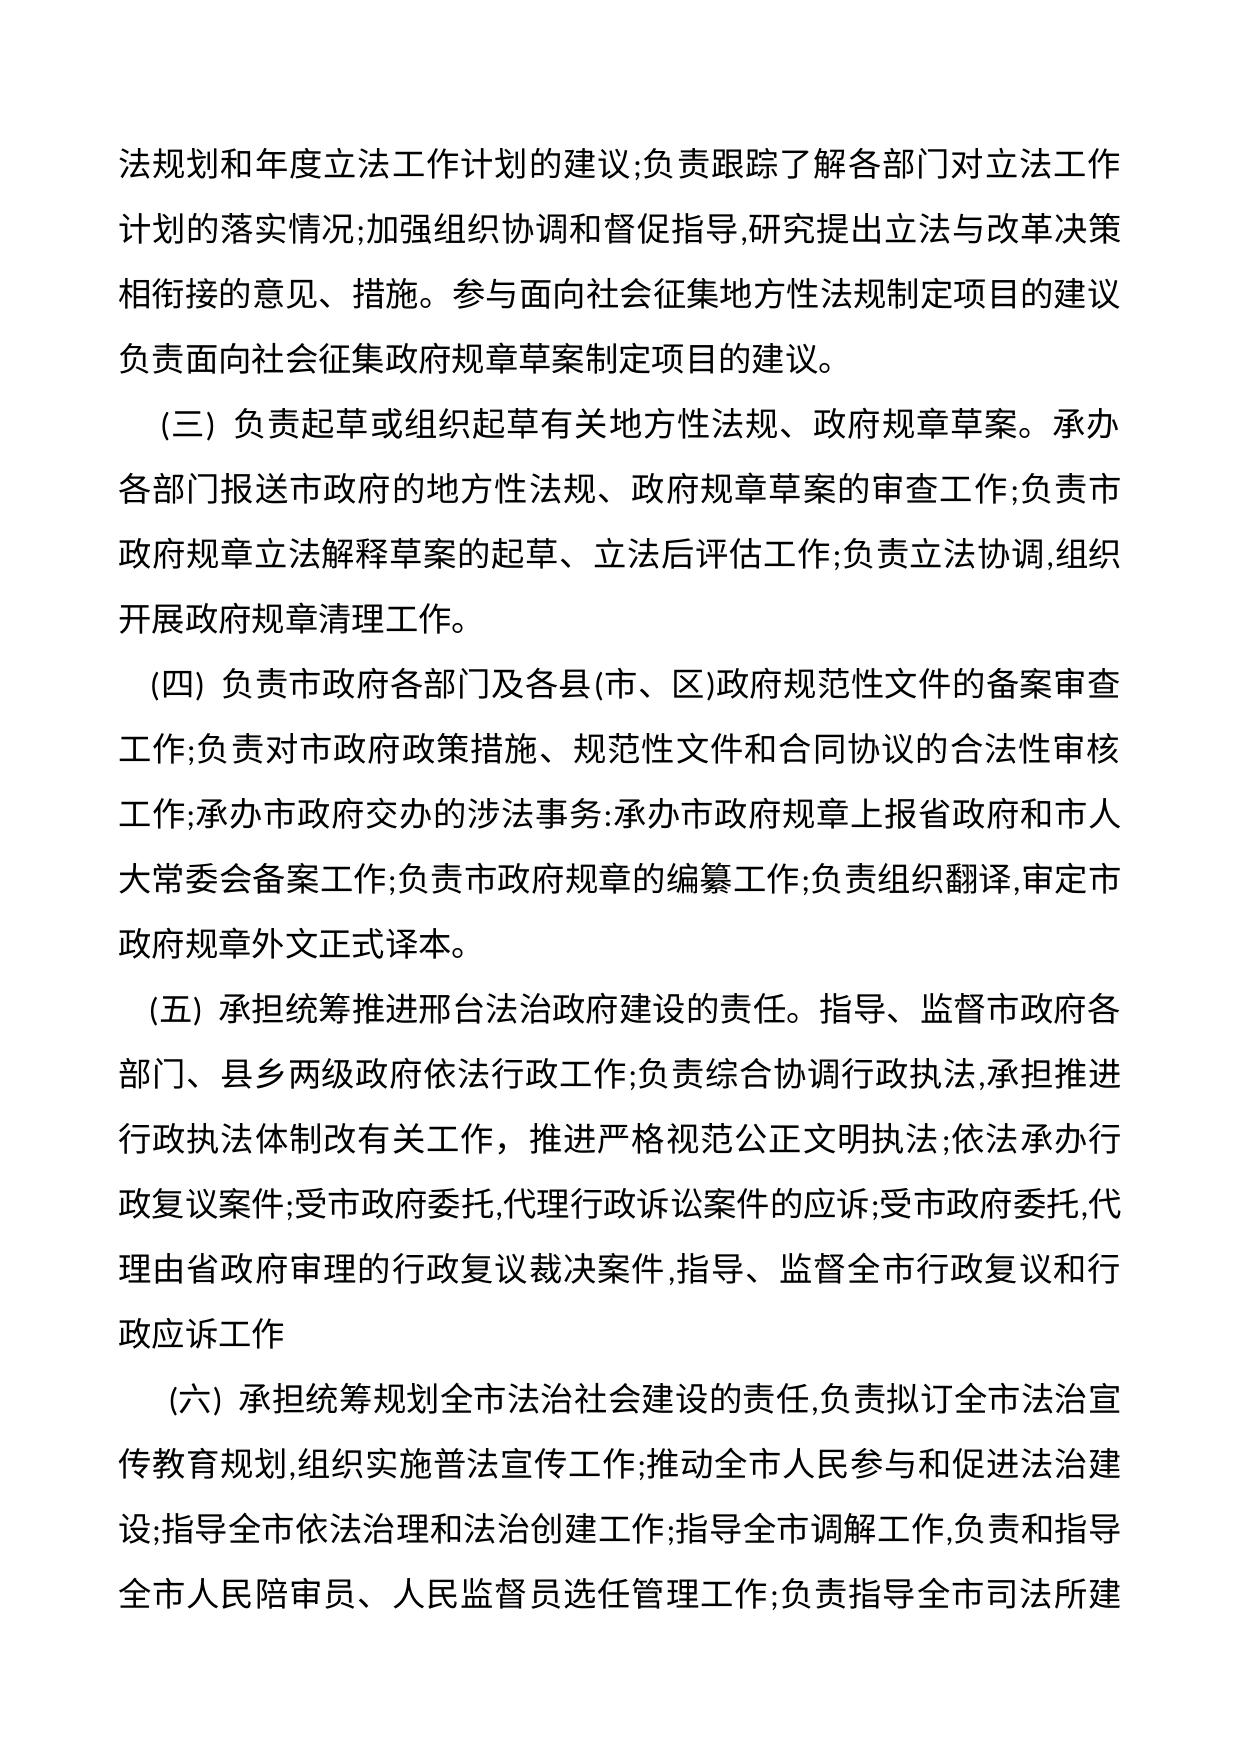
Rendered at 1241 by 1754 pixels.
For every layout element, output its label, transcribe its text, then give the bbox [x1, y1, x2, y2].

text (四) 负责市政府各部门及各县(市、区)政府规范性文件的备案审查工作;负责对市政府政策措施、规范性文件和合同协议的合法性审核工作;承办市政府交办的涉法事务:承办市政府规章上报省政府和市人大常委会备案工作;负责市政府规章的编纂工作;负责组织翻译,审定市政府规章外文正式译本。 [118, 649, 1122, 974]
text (三) 负责起草或组织起草有关地方性法规、政府规章草案。承办各部门报送市政府的地方性法规、政府规章草案的审查工作;负责市政府规章立法解释草案的起草、立法后评估工作;负责立法协调,组织开展政府规章清理工作。 [118, 389, 1122, 649]
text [118, 129, 1122, 389]
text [118, 1364, 1122, 1624]
text (五) 承担统筹推进邢台法治政府建设的责任。指导、监督市政府各部门、县乡两级政府依法行政工作;负责综合协调行政执法,承担推进行政执法体制改有关工作，推进严格视范公正文明执法;依法承办行政复议案件;受市政府委托,代理行政诉讼案件的应诉;受市政府委托,代理由省政府审理的行政复议裁决案件,指导、监督全市行政复议和行政应诉工作 [118, 974, 1122, 1364]
